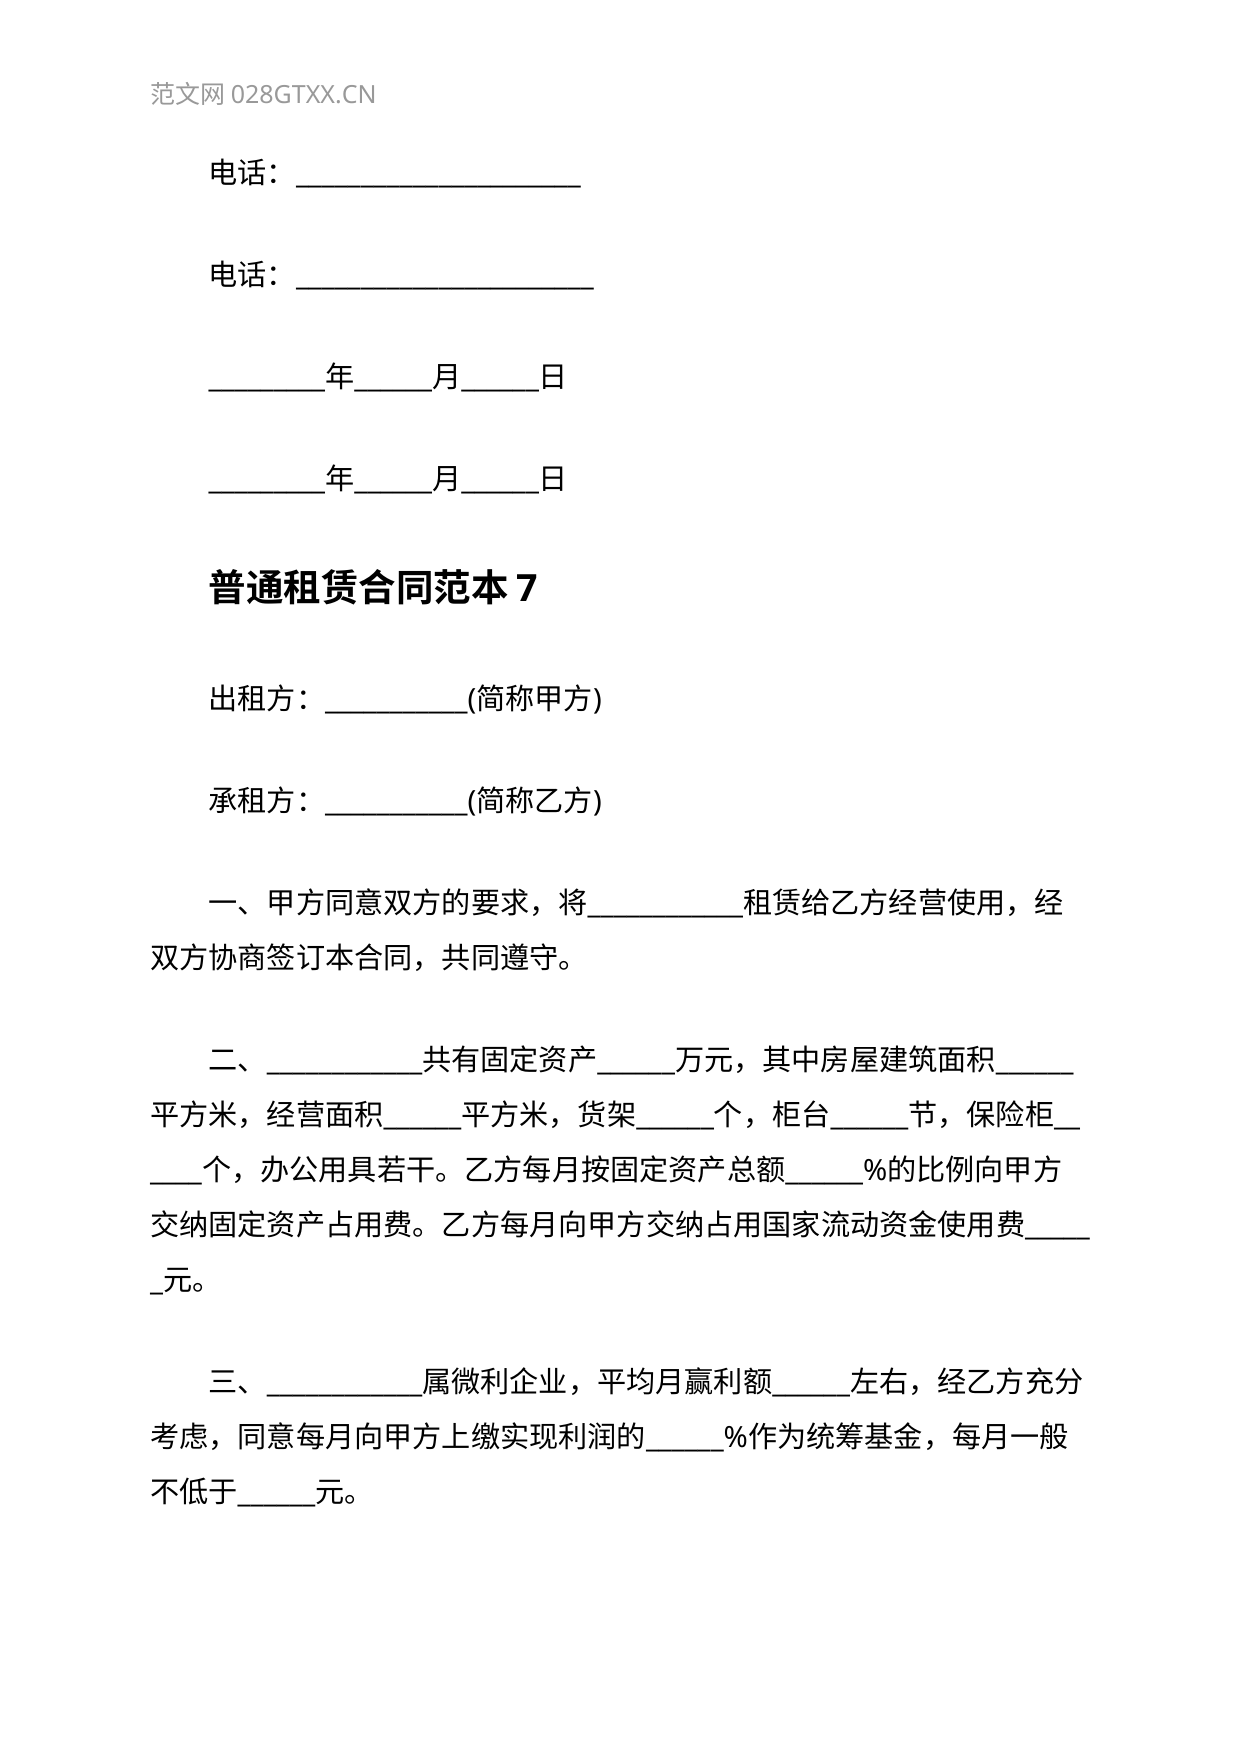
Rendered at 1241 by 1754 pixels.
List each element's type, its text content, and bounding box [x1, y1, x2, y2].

text _________年______月______日 [150, 354, 1090, 396]
text 出租方：___________(简称甲方) [150, 676, 1090, 718]
text 一、甲方同意双方的要求，将____________租赁给乙方经营使用，经双方协商签订本合同，共同遵守。 [150, 879, 1090, 977]
text 承租方：___________(简称乙方) [150, 777, 1090, 820]
text 二、____________共有固定资产______万元，其中房屋建筑面积______平方米，经营面积______平方米，货架______个，柜台______节，保险柜______个，办公用具若干。乙方每月按固定资产总额______%的比例向甲方交纳固定资产占用费。乙方每月向甲方交纳占用国家流动资金使用费______元。 [150, 1036, 1090, 1299]
text 电话：______________________ [150, 150, 1090, 192]
text 普通租赁合同范本7 [150, 558, 1090, 612]
text 三、____________属微利企业，平均月赢利额______左右，经乙方充分考虑，同意每月向甲方上缴实现利润的______%作为统筹基金，每月一般不低于______元。 [150, 1358, 1090, 1511]
text 电话：_______________________ [150, 252, 1090, 294]
text _________年______月______日 [150, 456, 1090, 498]
